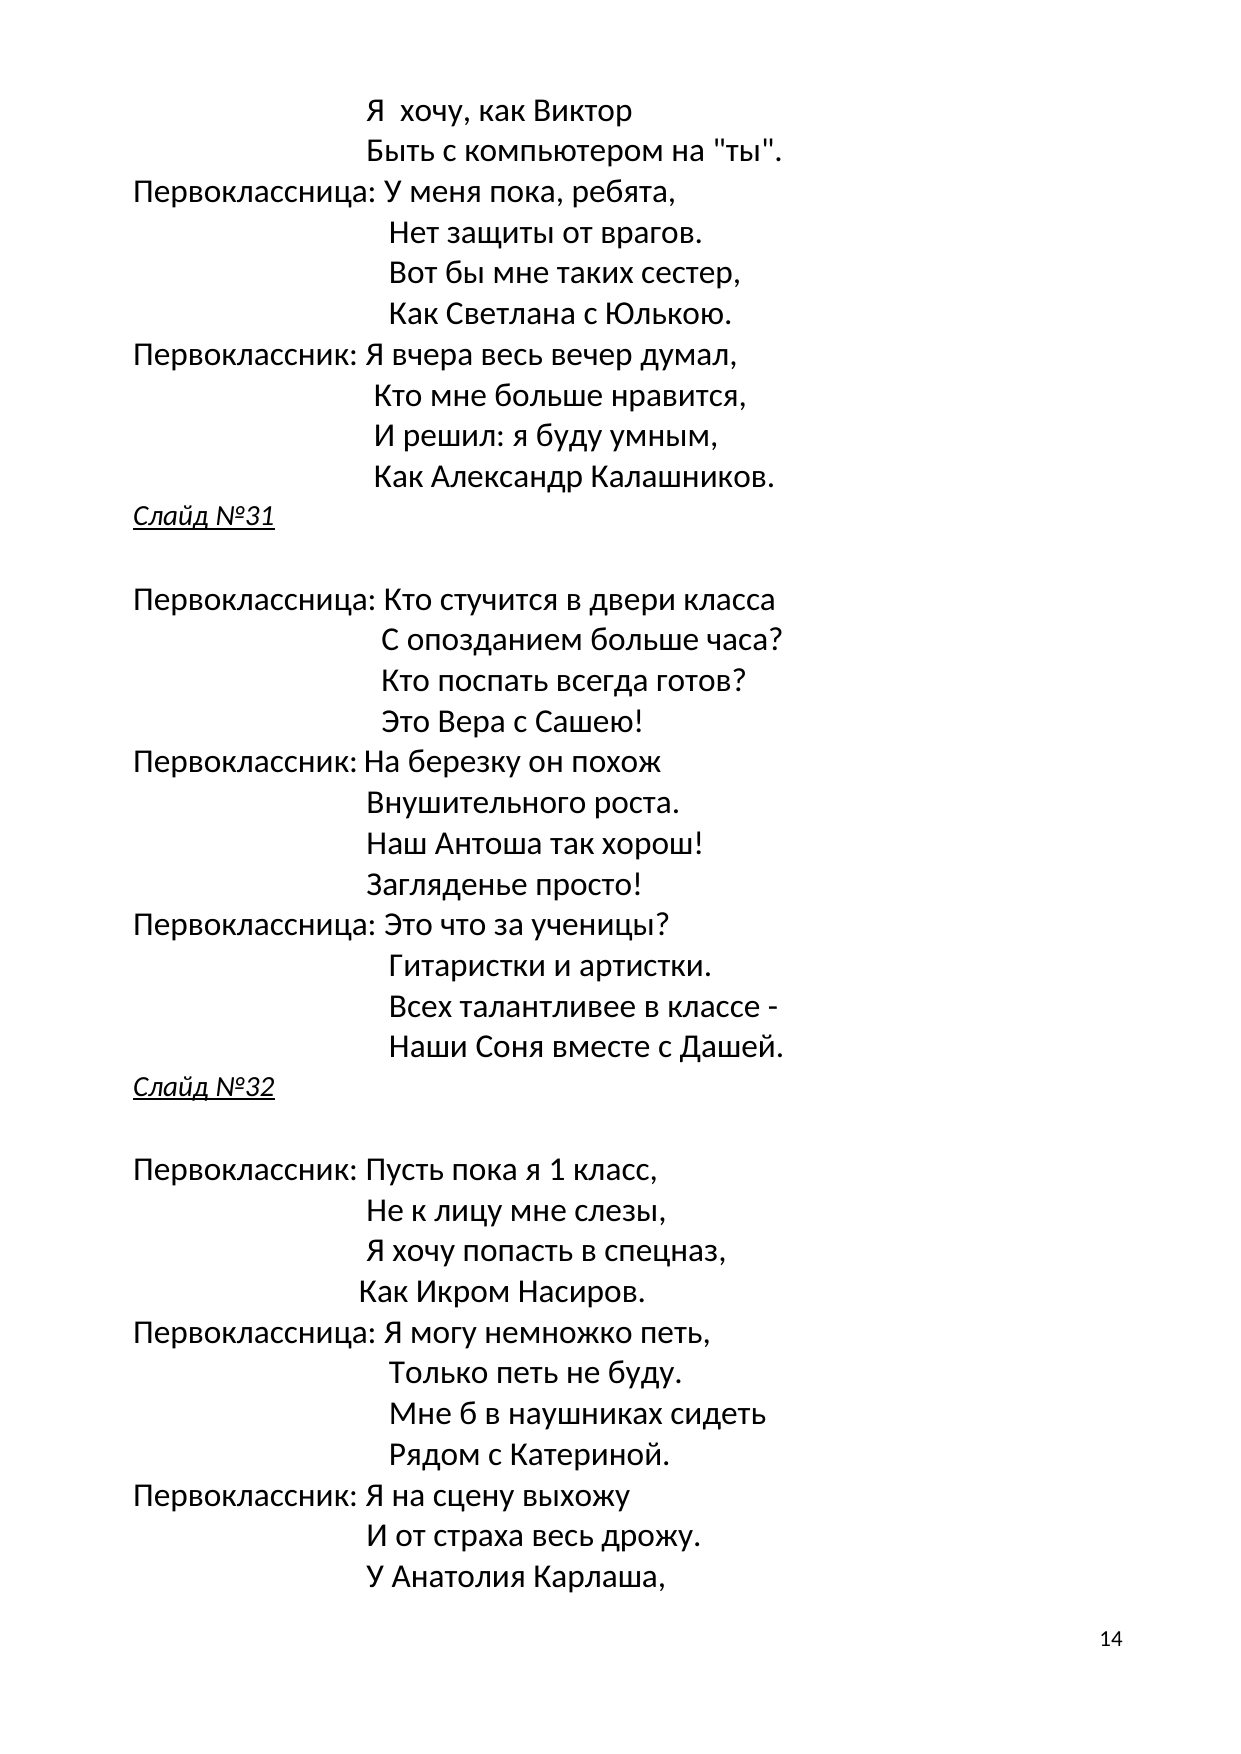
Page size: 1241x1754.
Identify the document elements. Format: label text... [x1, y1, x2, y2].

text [133, 1474, 1122, 1596]
text Первоклассница: У меня пока, ребята, Нет защиты от врагов. Вот бы мне таких сестер, Как Светлана с Юлькою. [133, 170, 1122, 333]
text Первоклассница: Это что за ученицы? Гитаристки и артистки. Всех талантливее в классе - Наши Соня вместе с Дашей. [133, 903, 1122, 1066]
text Наш Антоша так хорош! [133, 822, 1122, 863]
text Первоклассница: Я могу немножко петь, Только петь не буду. Мне б в наушниках сидеть Рядом с Катериной. [133, 1311, 1122, 1474]
text Первоклассник: Пусть пока я 1 класс, Не к лицу мне слезы, Я хочу попасть в спецназ, Как Икром Насиров. [133, 1148, 1122, 1311]
text Первоклассница: Кто стучится в двери класса С опозданием больше часа? Кто поспать всегда готов? Это Вера с Сашею! [133, 577, 1122, 740]
text Первоклассник: На березку он похож [133, 740, 1122, 781]
text Слайд №31 [133, 497, 1122, 533]
text Внушительного роста. [133, 781, 1122, 822]
text Слайд №32 [133, 1068, 1122, 1103]
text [133, 89, 1122, 170]
text Загляденье просто! [133, 863, 1122, 903]
text Первоклассник: Я вчера весь вечер думал, Кто мне больше нравится, И решил: я буду умным, Как Александр Калашников. [133, 333, 1122, 496]
